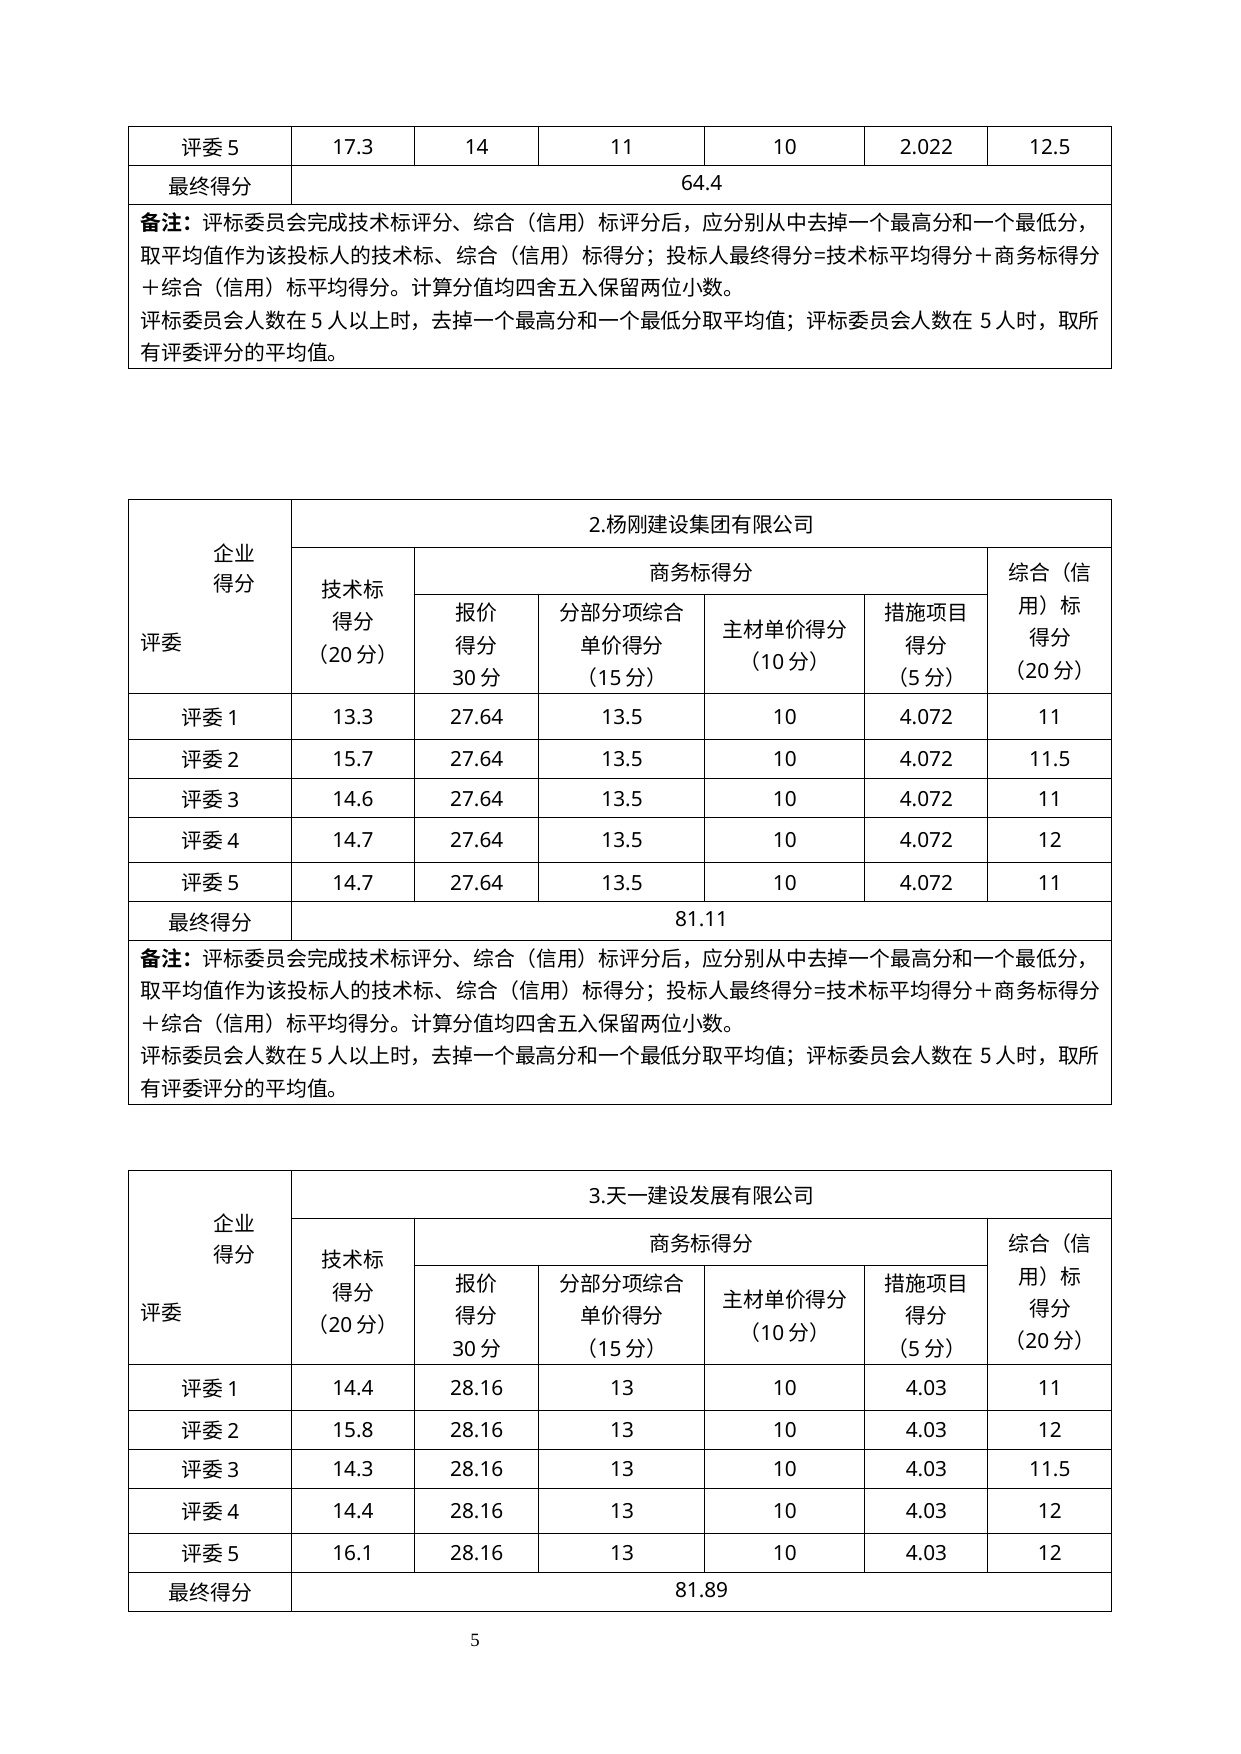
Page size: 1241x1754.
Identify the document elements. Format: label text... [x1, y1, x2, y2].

table_cell 10 [705, 694, 864, 739]
table_cell 评委2 [129, 740, 291, 778]
table_cell 4.03 [865, 1450, 987, 1488]
table_cell 4.072 [865, 694, 987, 739]
table_cell 13.5 [539, 818, 704, 862]
table_cell 商务标得分 [415, 548, 987, 594]
table_cell 12 [988, 818, 1111, 862]
table_cell 11 [988, 863, 1111, 901]
table_cell 10 [705, 1489, 864, 1532]
table_cell 12.5 [988, 127, 1111, 165]
table_cell 28.16 [415, 1411, 538, 1449]
table_cell 15.8 [292, 1411, 414, 1449]
table_cell 最终得分 [129, 902, 291, 940]
table_cell 13.5 [539, 694, 704, 739]
table_cell 14.4 [292, 1489, 414, 1532]
table_cell 4.072 [865, 740, 987, 778]
table_header 2.杨刚建设集团有限公司 [292, 500, 1111, 547]
table_header 企业 得分 评委 [129, 1171, 291, 1364]
table_cell 分部分项综合单价得分 （15分） [539, 1266, 704, 1364]
table_cell 4.03 [865, 1489, 987, 1532]
table_cell 12 [988, 1411, 1111, 1449]
table_cell 4.072 [865, 818, 987, 862]
table_cell 14.7 [292, 863, 414, 901]
table_cell 27.64 [415, 779, 538, 817]
table_cell 备注：评标委员会完成技术标评分、综合（信用）标评分后，应分别从中去掉一个最高分和一个最低分，取平均值作为该投标人的技术标、综合（信用）标得分；投标人最终得分=技术标平均得分＋商务标得分＋综合（信用）标平均得分。计算分值均四舍五入保留两位小数。 评标委员会人数在5人以上时，去掉一个最高分和一个最低分取平均值；评标委员会人数在5人时，取所有评委评分的平均值。 [129, 941, 1111, 1104]
table_cell 28.16 [415, 1534, 538, 1572]
table_cell 27.64 [415, 694, 538, 739]
table_cell 81.11 [292, 902, 1111, 940]
table_cell 13 [539, 1365, 704, 1409]
table_cell 10 [705, 740, 864, 778]
table_cell 报价 得分 30分 [415, 595, 538, 693]
table_cell 28.16 [415, 1365, 538, 1409]
table_cell 14.7 [292, 818, 414, 862]
table_cell 14.4 [292, 1365, 414, 1409]
table_cell 综合（信用）标 得分 （20分） [988, 548, 1111, 693]
table_cell 11 [988, 1365, 1111, 1409]
table_header 企业 得分 评委 [129, 500, 291, 693]
table_cell 10 [705, 779, 864, 817]
table_cell 27.64 [415, 740, 538, 778]
table_cell 4.072 [865, 863, 987, 901]
table_cell 13 [539, 1450, 704, 1488]
table_cell 10 [705, 818, 864, 862]
table_cell 13.3 [292, 694, 414, 739]
table_cell 28.16 [415, 1489, 538, 1532]
table_cell 措施项目得分 （5分） [865, 595, 987, 693]
table_cell 14.6 [292, 779, 414, 817]
table_cell 分部分项综合单价得分 （15分） [539, 595, 704, 693]
table_cell 11.5 [988, 1450, 1111, 1488]
table_cell 10 [705, 1450, 864, 1488]
table_cell 评委5 [129, 127, 291, 165]
table_cell 备注：评标委员会完成技术标评分、综合（信用）标评分后，应分别从中去掉一个最高分和一个最低分，取平均值作为该投标人的技术标、综合（信用）标得分；投标人最终得分=技术标平均得分＋商务标得分＋综合（信用）标平均得分。计算分值均四舍五入保留两位小数。 评标委员会人数在5人以上时，去掉一个最高分和一个最低分取平均值；评标委员会人数在5人时，取所有评委评分的平均值。 [129, 205, 1111, 368]
table_cell 13 [539, 1489, 704, 1532]
table_cell 评委2 [129, 1411, 291, 1449]
table_cell 27.64 [415, 818, 538, 862]
table_cell 10 [705, 1411, 864, 1449]
table_cell 13.5 [539, 779, 704, 817]
table_cell 11.5 [988, 740, 1111, 778]
table_cell 10 [705, 127, 864, 165]
table_cell 主材单价得分（10分） [705, 1266, 864, 1364]
table_cell 评委1 [129, 1365, 291, 1409]
table_cell 综合（信用）标 得分 （20分） [988, 1219, 1111, 1364]
table_cell 评委3 [129, 1450, 291, 1488]
table_cell 评委4 [129, 818, 291, 862]
table_cell 报价 得分 30分 [415, 1266, 538, 1364]
table_cell 14 [415, 127, 538, 165]
table_cell 28.16 [415, 1450, 538, 1488]
table_cell 13 [539, 1534, 704, 1572]
table_cell 11 [988, 779, 1111, 817]
table_cell 10 [705, 1534, 864, 1572]
table_cell 评委5 [129, 863, 291, 901]
table_cell 13.5 [539, 740, 704, 778]
table_cell 64.4 [292, 166, 1111, 204]
table_cell 最终得分 [129, 1573, 291, 1611]
table_cell 10 [705, 863, 864, 901]
table_cell 4.03 [865, 1411, 987, 1449]
table_cell 4.072 [865, 779, 987, 817]
table_cell 主材单价得分（10分） [705, 595, 864, 693]
table_cell 12 [988, 1489, 1111, 1532]
table_cell 17.3 [292, 127, 414, 165]
table_cell 13.5 [539, 863, 704, 901]
table_cell 81.89 [292, 1573, 1111, 1611]
table_cell 27.64 [415, 863, 538, 901]
table_cell 15.7 [292, 740, 414, 778]
table_cell 评委5 [129, 1534, 291, 1572]
table_cell 11 [988, 694, 1111, 739]
table_cell 技术标 得分 （20分） [292, 1219, 414, 1364]
table_cell 11 [539, 127, 704, 165]
table_cell 措施项目得分 （5分） [865, 1266, 987, 1364]
table_cell 14.3 [292, 1450, 414, 1488]
table_cell 10 [705, 1365, 864, 1409]
table_cell 评委4 [129, 1489, 291, 1532]
table_cell 评委3 [129, 779, 291, 817]
table_cell 13 [539, 1411, 704, 1449]
table_cell 12 [988, 1534, 1111, 1572]
table_cell 最终得分 [129, 166, 291, 204]
table_header 3.天一建设发展有限公司 [292, 1171, 1111, 1218]
table_cell 4.03 [865, 1534, 987, 1572]
table_cell 商务标得分 [415, 1219, 987, 1265]
table_cell 16.1 [292, 1534, 414, 1572]
table_cell 4.03 [865, 1365, 987, 1409]
table_cell 评委1 [129, 694, 291, 739]
table_cell 技术标 得分 （20分） [292, 548, 414, 693]
table_cell 2.022 [865, 127, 987, 165]
